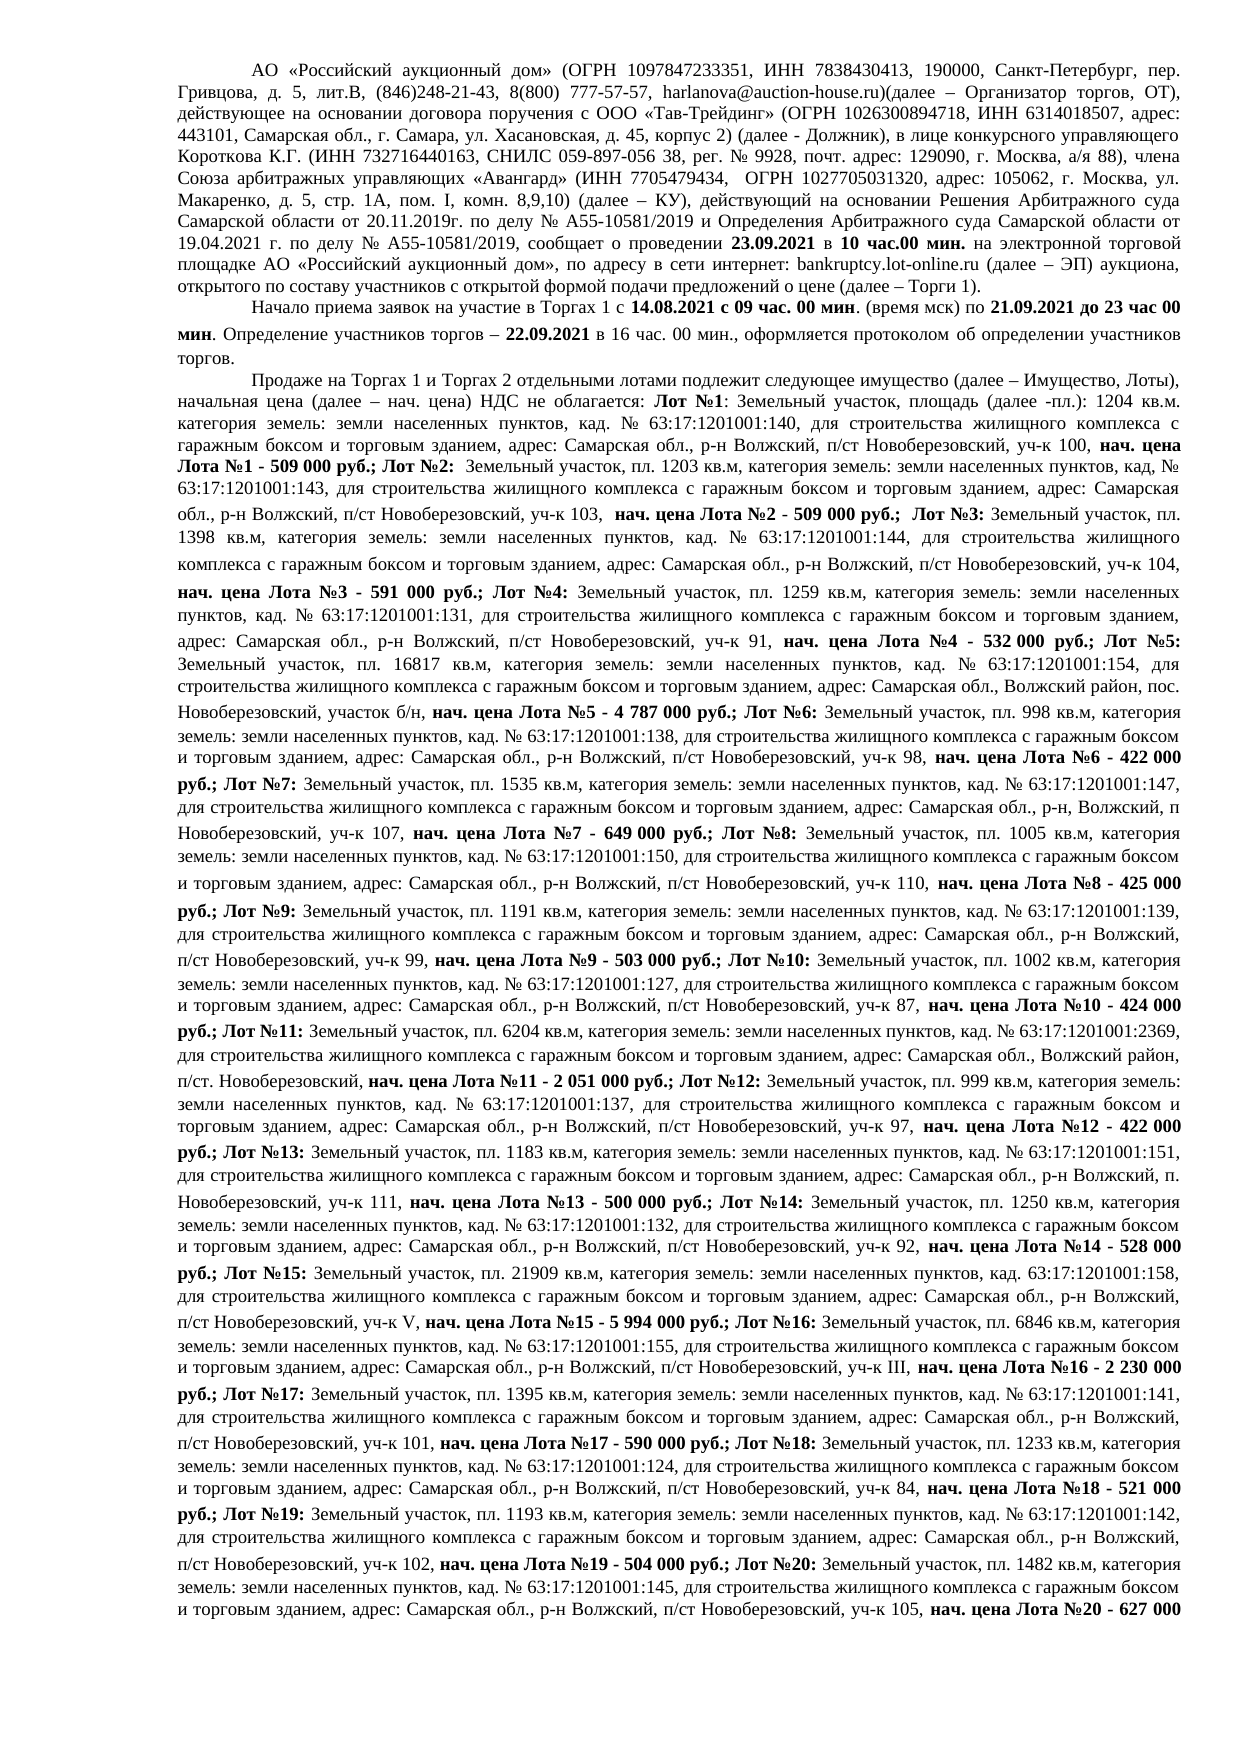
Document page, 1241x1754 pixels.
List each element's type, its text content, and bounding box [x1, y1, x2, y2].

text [177, 369, 1181, 1619]
text АО «Российский аукционный дом» (ОГРН 1097847233351, ИНН 7838430413, 190000, Санкт-Петербург, пер. Гривцова, д. 5, лит.В, (846)248-21-43, 8(800) 777-57-57, harlanova@auction-house.ru)(далее – Организатор торгов, ОТ), действующее на основании договора поручения с ООО «Тав-Трейдинг» (ОГРН 1026300894718, ИНН 6314018507, адрес: 443101, Самарская обл., г. Самара, ул. Хасановская, д. 45, корпус 2) (далее - Должник), в лице конкурсного управляющего Короткова К.Г. (ИНН 732716440163, СНИЛС 059-897-056 38, рег. № 9928, почт. адрес: 129090, г. Москва, а/я 88), члена Союза арбитражных управляющих «Авангард» (ИНН 7705479434, ОГРН 1027705031320, адрес: 105062, г. Москва, ул. Макаренко, д. 5, стр. 1А, пом. I, комн. 8,9,10) (далее – КУ), действующий на основании Решения Арбитражного суда Самарской области от 20.11.2019г. по делу № А55-10581/2019 и Определения Арбитражного суда Самарской области от 19.04.2021 г. по делу № А55-10581/2019, сообщает о проведении 23.09.2021 в 10 час.00 мин. на электронной торговой площадке АО «Российский аукционный дом», по адресу в сети интернет: bankruptcy.lot-online.ru (далее – ЭП) аукциона, открытого по составу участников с открытой формой подачи предложений о цене (далее – Торги 1). [177, 59, 1181, 296]
text Начало приема заявок на участие в Торгах 1 с 14.08.2021 с 09 час. 00 мин. (время мск) по 21.09.2021 до 23 час 00 мин. Определение участников торгов – 22.09.2021 в 16 час. 00 мин., оформляется протоколом об определении участников торгов. [177, 296, 1181, 369]
